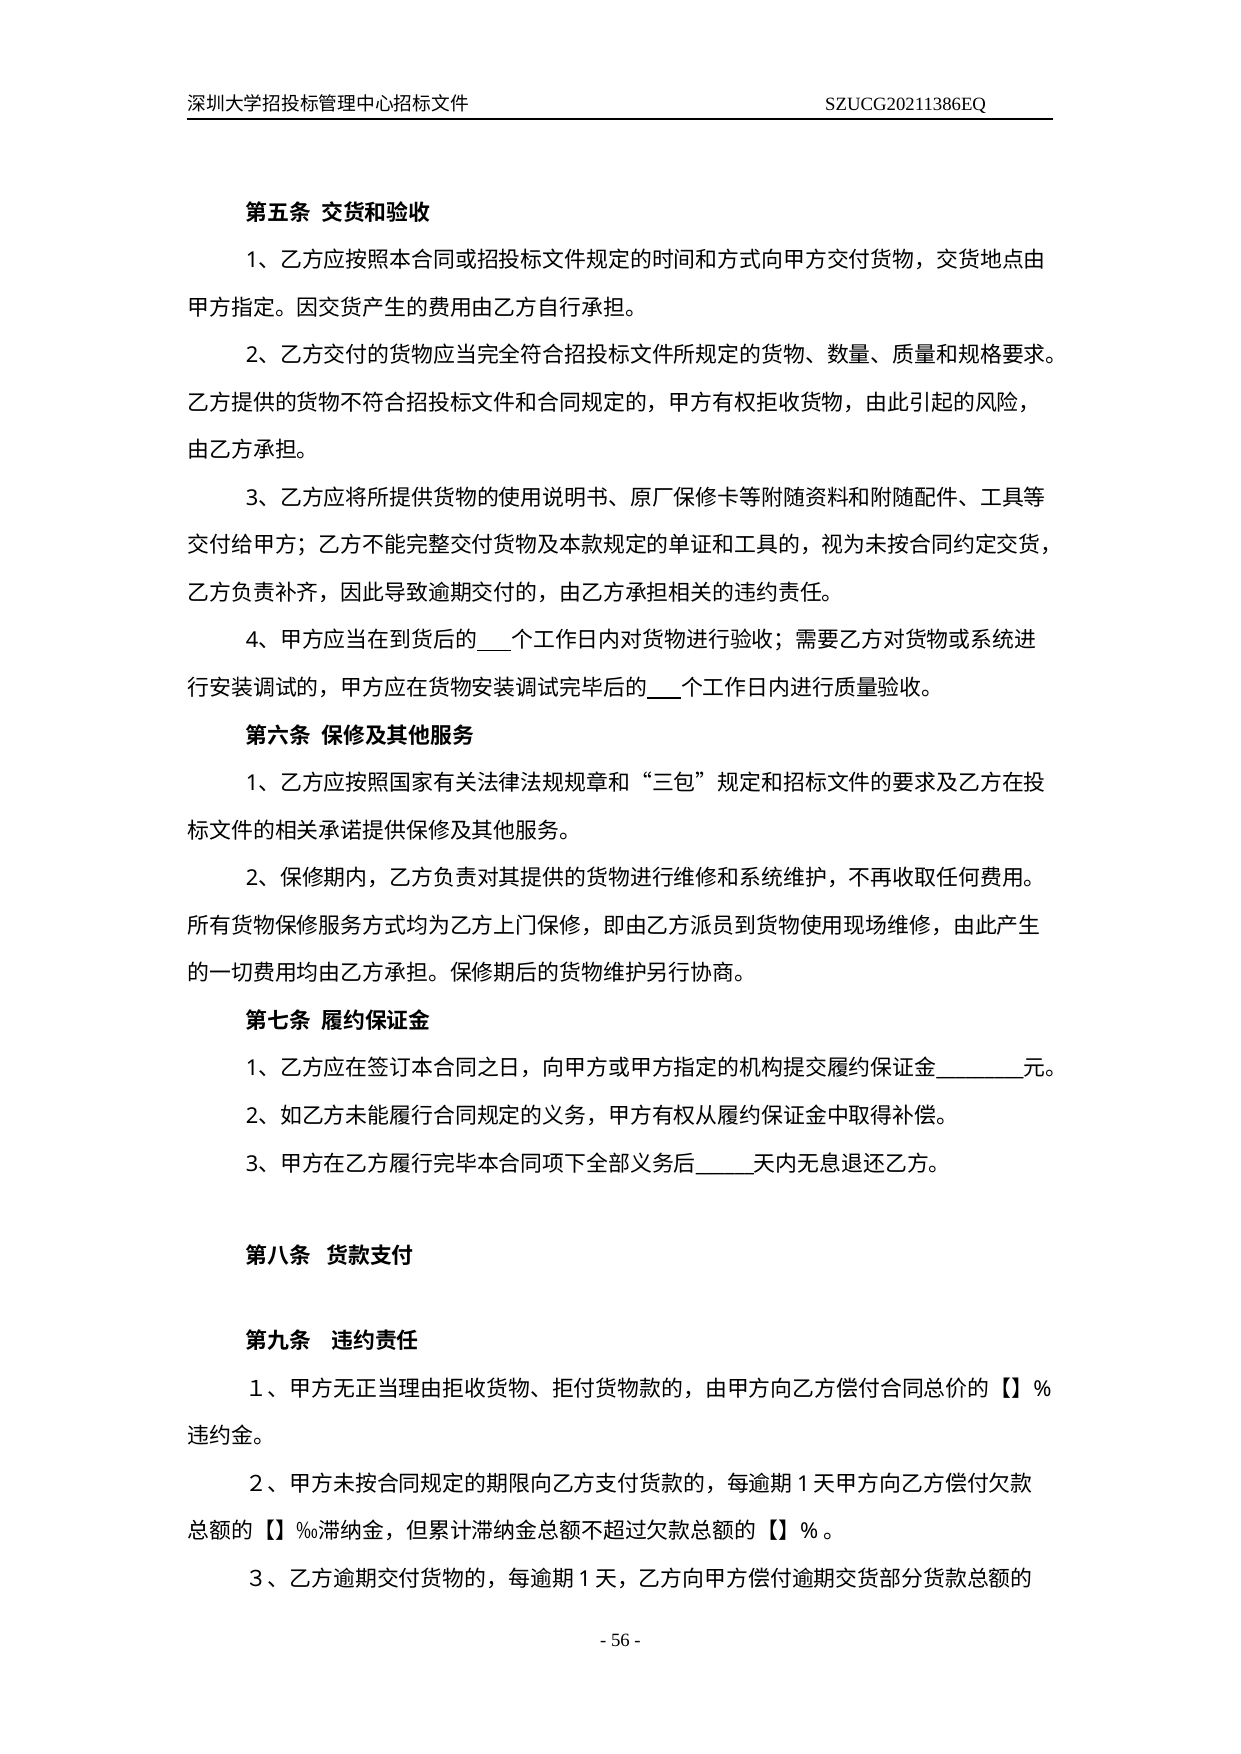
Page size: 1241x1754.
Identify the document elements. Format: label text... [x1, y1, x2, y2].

text 1、乙方应按照国家有关法律法规规章和“三包”规定和招标文件的要求及乙方在投标文件的相关承诺提供保修及其他服务。 [187, 765, 1053, 844]
text 1、乙方应在签订本合同之日，向甲方或甲方指定的机构提交履约保证金_________元。 [187, 1050, 1053, 1082]
text 第六条 保修及其他服务 [187, 718, 1053, 749]
text 2、如乙方未能履行合同规定的义务，甲方有权从履约保证金中取得补偿。 [187, 1098, 1053, 1130]
text 第七条 履约保证金 [187, 1003, 1053, 1034]
text 2、乙方交付的货物应当完全符合招投标文件所规定的货物、数量、质量和规格要求。乙方提供的货物不符合招投标文件和合同规定的，甲方有权拒收货物，由此引起的风险，由乙方承担。 [187, 337, 1053, 464]
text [187, 1561, 1053, 1593]
text 3、甲方在乙方履行完毕本合同项下全部义务后______天内无息退还乙方。 [187, 1146, 1053, 1177]
text 第八条 货款支付 [187, 1238, 1053, 1269]
text 3、乙方应将所提供货物的使用说明书、原厂保修卡等附随资料和附随配件、工具等交付给甲方；乙方不能完整交付货物及本款规定的单证和工具的，视为未按合同约定交货，乙方负责补齐，因此导致逾期交付的，由乙方承担相关的违约责任。 [187, 480, 1053, 607]
text 4、甲方应当在到货后的 个工作日内对货物进行验收；需要乙方对货物或系统进行安装调试的，甲方应在货物安装调试完毕后的 个工作日内进行质量验收。 [187, 622, 1053, 702]
text 1、乙方应按照本合同或招投标文件规定的时间和方式向甲方交付货物，交货地点由甲方指定。因交货产生的费用由乙方自行承担。 [187, 242, 1053, 321]
text 第九条 违约责任 [187, 1323, 1053, 1355]
text 2、保修期内，乙方负责对其提供的货物进行维修和系统维护，不再收取任何费用。所有货物保修服务方式均为乙方上门保修，即由乙方派员到货物使用现场维修，由此产生的一切费用均由乙方承担。保修期后的货物维护另行协商。 [187, 860, 1053, 987]
text 第五条 交货和验收 [187, 195, 1053, 226]
text ２、甲方未按合同规定的期限向乙方支付货款的，每逾期1天甲方向乙方偿付欠款总额的【】‰滞纳金，但累计滞纳金总额不超过欠款总额的【】% 。 [187, 1466, 1053, 1545]
text １、甲方无正当理由拒收货物、拒付货物款的，由甲方向乙方偿付合同总价的【】%违约金。 [187, 1371, 1053, 1450]
